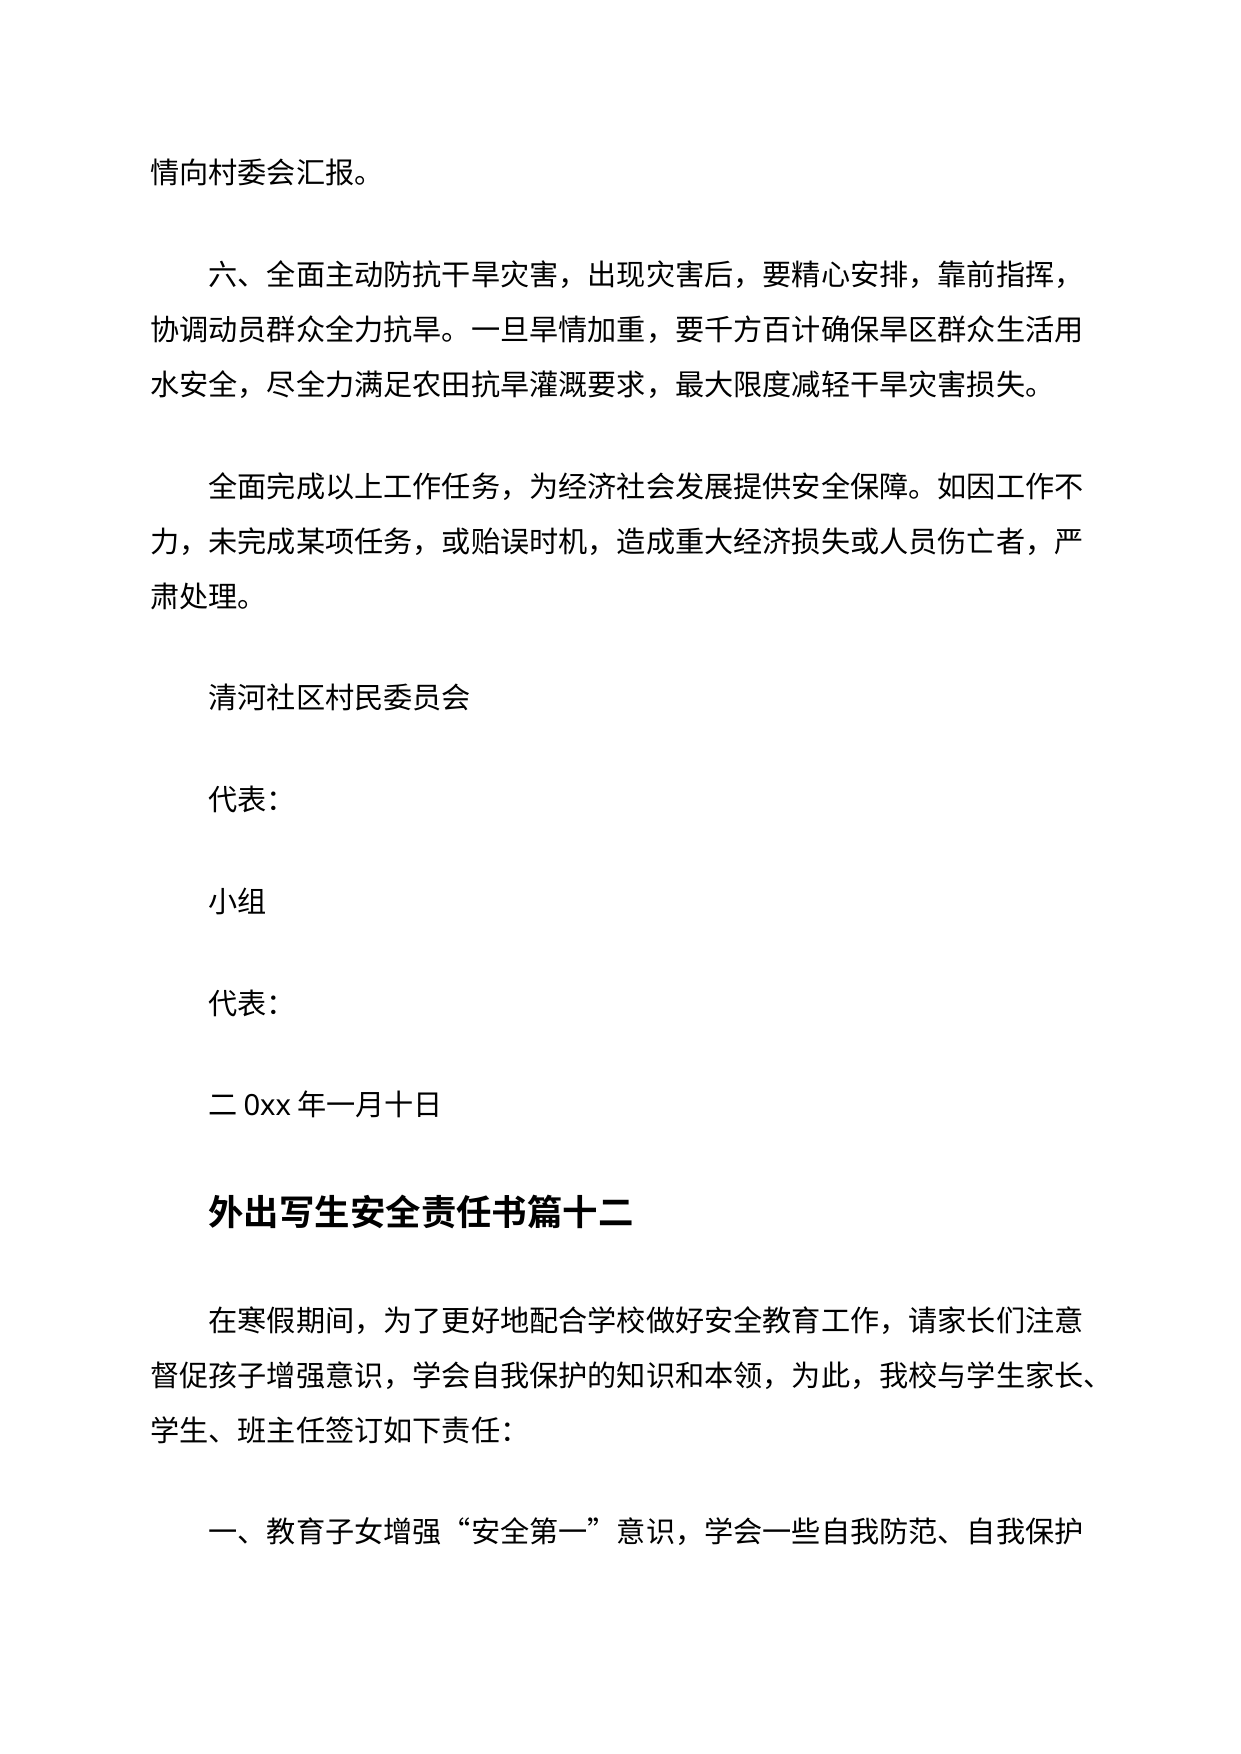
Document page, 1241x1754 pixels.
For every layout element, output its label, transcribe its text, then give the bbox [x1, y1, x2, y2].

text 外出写生安全责任书篇十二 [150, 1184, 1090, 1235]
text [150, 150, 1090, 192]
text 二0xx年一月十日 [150, 1082, 1090, 1124]
text 在寒假期间，为了更好地配合学校做好安全教育工作，请家长们注意督促孩子增强意识，学会自我保护的知识和本领，为此，我校与学生家长、学生、班主任签订如下责任： [150, 1297, 1090, 1449]
text 六、全面主动防抗干旱灾害，出现灾害后，要精心安排，靠前指挥，协调动员群众全力抗旱。一旦旱情加重，要千方百计确保旱区群众生活用水安全，尽全力满足农田抗旱灌溉要求，最大限度减轻干旱灾害损失。 [150, 252, 1090, 404]
text 清河社区村民委员会 [150, 675, 1090, 717]
text 全面完成以上工作任务，为经济社会发展提供安全保障。如因工作不力，未完成某项任务，或贻误时机，造成重大经济损失或人员伤亡者，严肃处理。 [150, 463, 1090, 615]
text 代表： [150, 980, 1090, 1022]
text 小组 [150, 878, 1090, 921]
text 代表： [150, 777, 1090, 819]
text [150, 1509, 1090, 1551]
